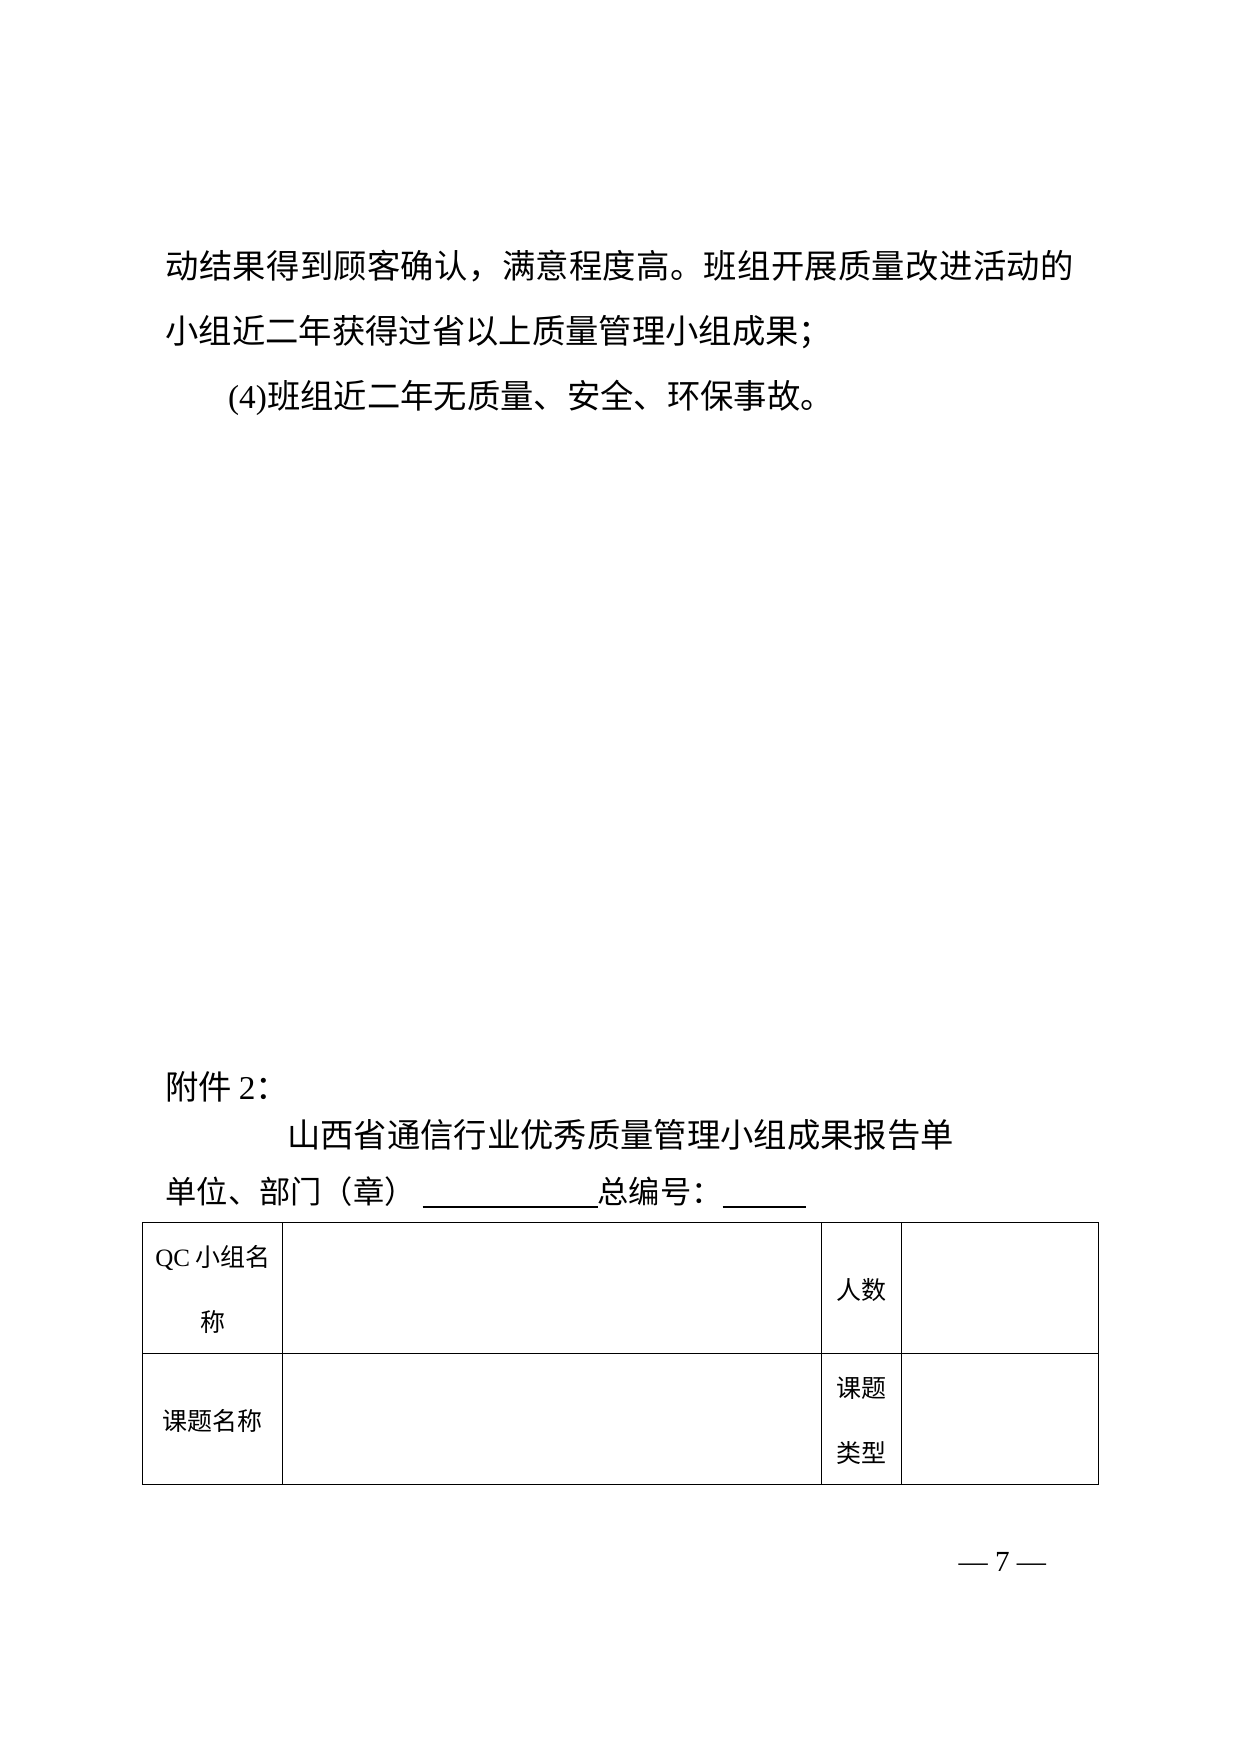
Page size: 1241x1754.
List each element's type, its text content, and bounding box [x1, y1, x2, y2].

text 附件2： [165, 1061, 1075, 1109]
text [165, 231, 1075, 361]
table_header QC小组名称 [143, 1223, 282, 1353]
table_header 人数 [822, 1223, 901, 1353]
table_header [283, 1223, 821, 1353]
table_cell [283, 1354, 821, 1484]
table_header [902, 1223, 1098, 1353]
table_cell [902, 1354, 1098, 1484]
text (4)班组近二年无质量、安全、环保事故。 [165, 361, 1075, 426]
text 单位、部门（章） 总编号： [165, 1157, 1075, 1222]
table_cell 课题类型 [822, 1354, 901, 1484]
text 山西省通信行业优秀质量管理小组成果报告单 [165, 1109, 1075, 1157]
table_cell 课题名称 [143, 1354, 282, 1484]
